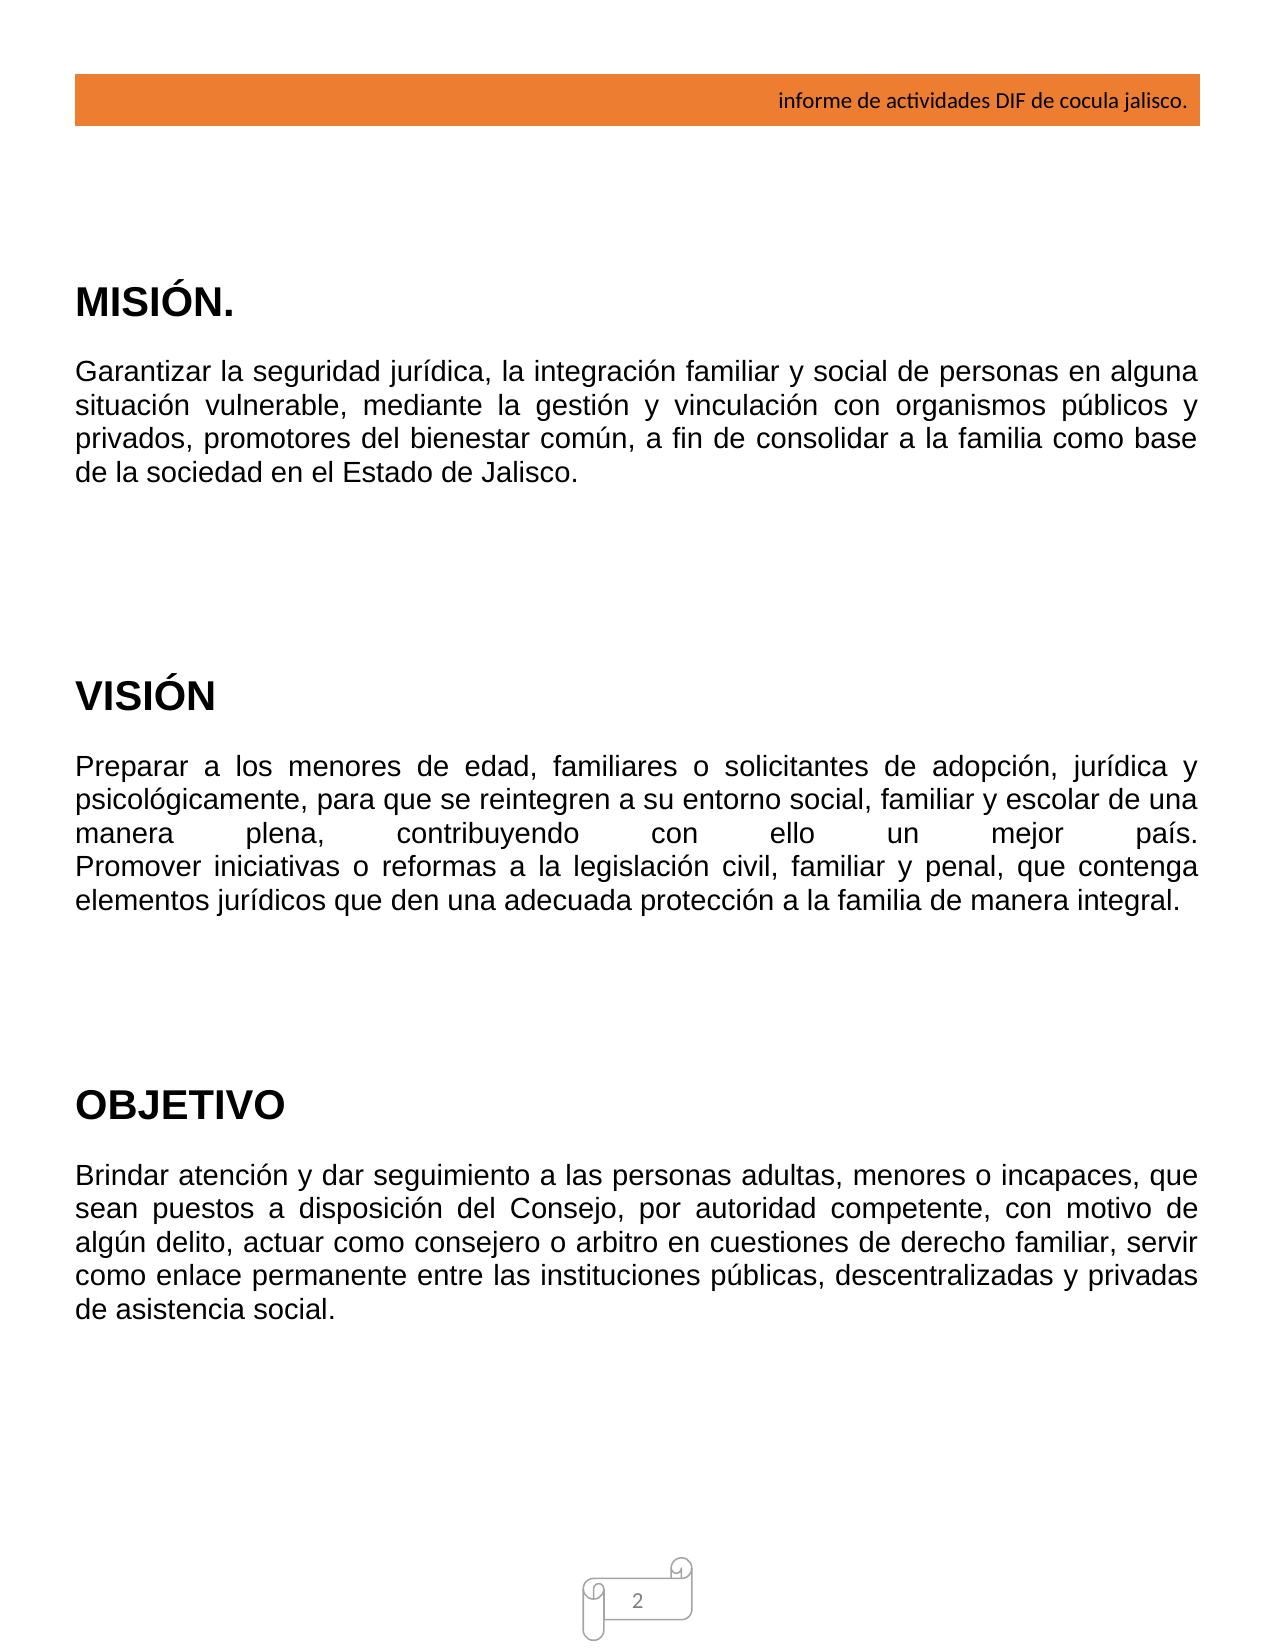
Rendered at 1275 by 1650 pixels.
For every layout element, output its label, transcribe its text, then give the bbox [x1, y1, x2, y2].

text Brindar atención y dar seguimiento a las personas adultas, menores o incapaces, que sean puestos a disposición del Consejo, por autoridad competente, con motivo de algún delito, actuar como consejero o arbitro en cuestiones de derecho familiar, servir como enlace permanente entre las instituciones públicas, descentralizadas y privadas de asistencia social. [75, 1157, 1200, 1325]
text Preparar a los menores de edad, familiares o solicitantes de adopción, jurídica y psicológicamente, para que se reintegren a su entorno social, familiar y escolar de una manera plena, contribuyendo con ello un mejor país. Promover iniciativas o reformas a la legislación civil, familiar y penal, que contenga elementos jurídicos que den una adecuada protección a la familia de manera integral. [75, 748, 1200, 916]
text OBJETIVO [75, 1080, 1200, 1128]
text VISIÓN [75, 671, 1200, 719]
text Garantizar la seguridad jurídica, la integración familiar y social de personas en alguna situación vulnerable, mediante la gestión y vinculación con organismos públicos y privados, promotores del bienestar común, a fin de consolidar a la familia como base de la sociedad en el Estado de Jalisco. [75, 354, 1200, 488]
text MISIÓN. [75, 277, 1200, 325]
